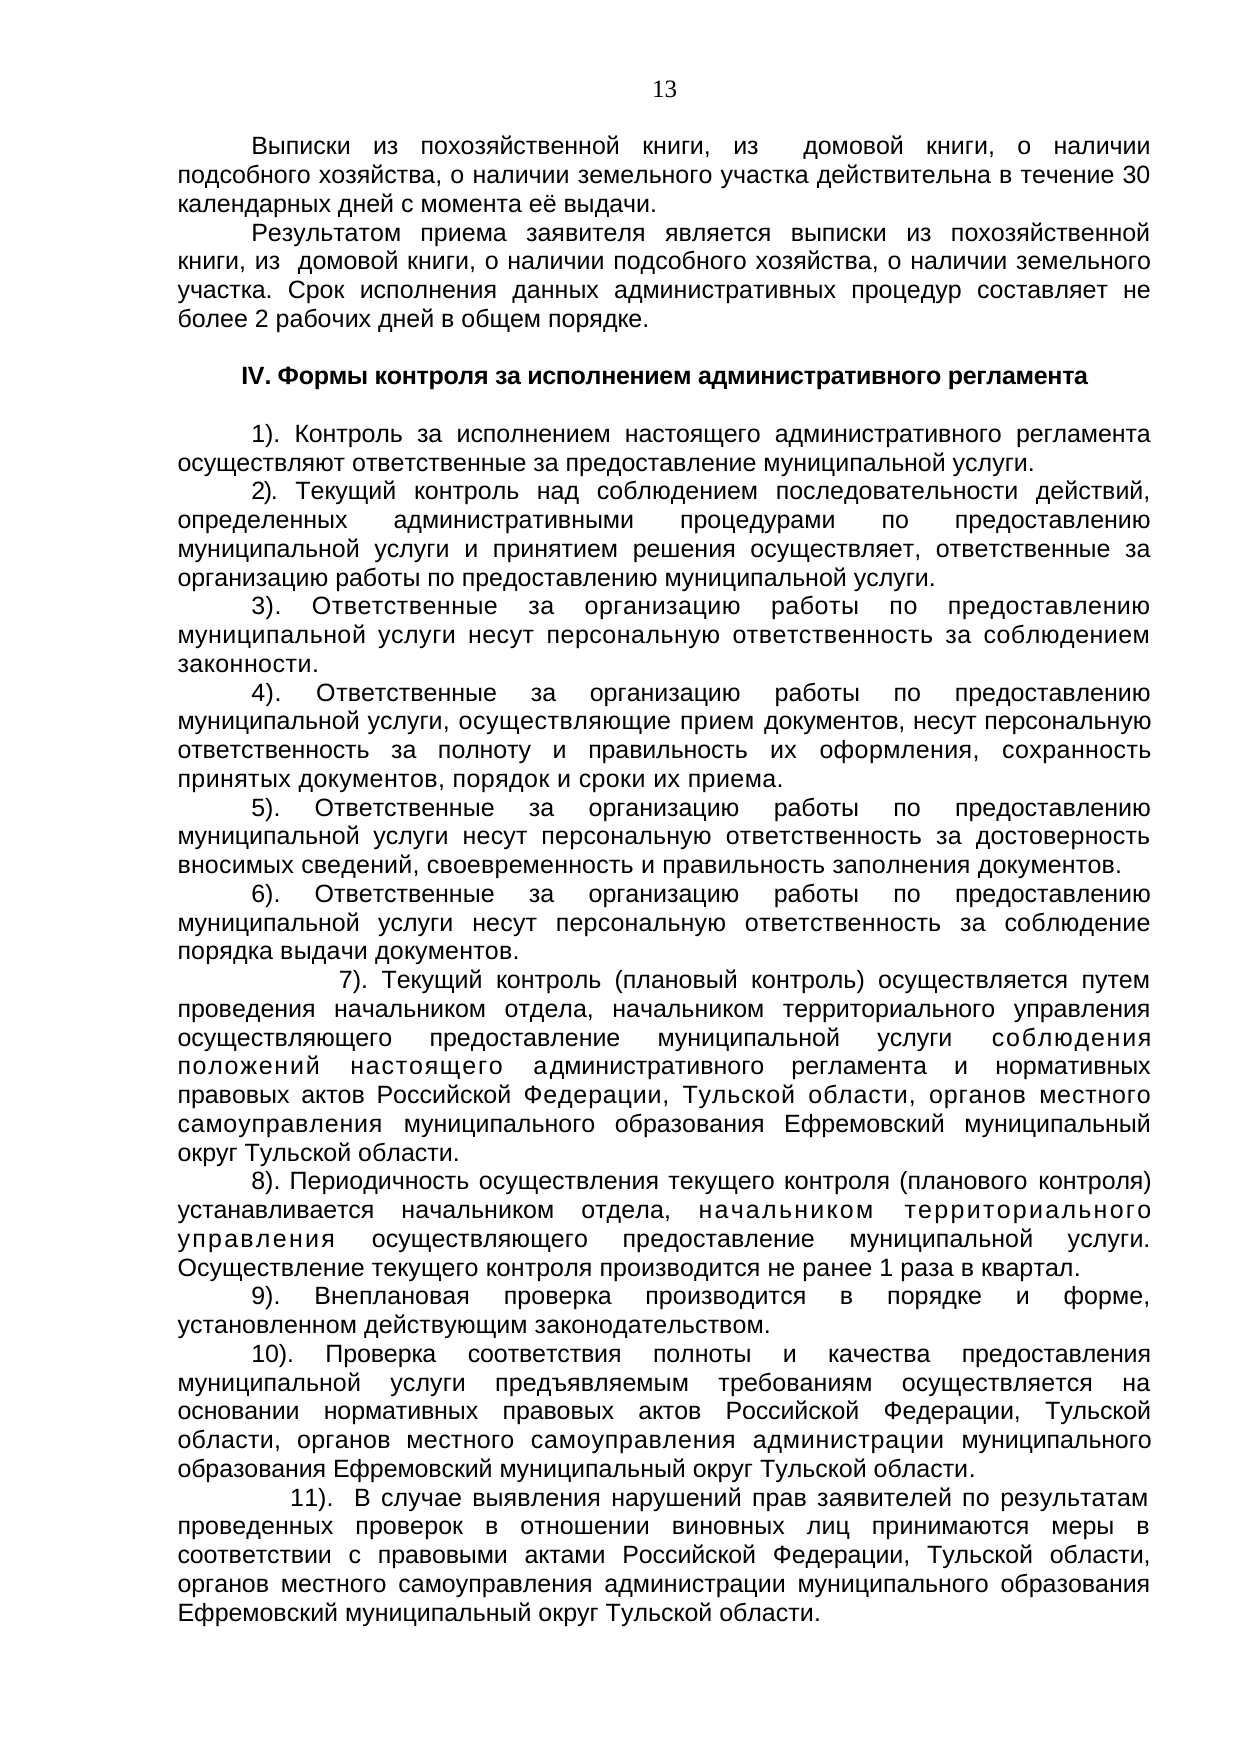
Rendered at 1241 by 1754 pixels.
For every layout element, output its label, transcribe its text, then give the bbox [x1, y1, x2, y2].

text 4). Ответственные за организацию работы по предоставлению муниципальной услуги, осуществляющие прием документов, несут персональную ответственность за полноту и правильность их оформления, сохранность принятых документов, порядок и сроки их приема. [177, 678, 1152, 793]
text 3). Ответственные за организацию работы по предоставлению муниципальной услуги несут персональную ответственность за соблюдением законности. [177, 591, 1152, 678]
text 9). Внеплановая проверка производится в порядке и форме, установленном действующим законодательством. [177, 1281, 1152, 1339]
text 1). Контроль за исполнением настоящего административного регламента осуществляют ответственные за предоставление муниципальной услуги. [177, 419, 1152, 476]
text Выписки из похозяйственной книги, из домовой книги, о наличии подсобного хозяйства, о наличии земельного участка действительна в течение 30 календарных дней с момента её выдачи. [177, 131, 1152, 218]
text IV. Формы контроля за исполнением административного регламента [177, 361, 1152, 390]
text 6). Ответственные за организацию работы по предоставлению муниципальной услуги несут персональную ответственность за соблюдение порядка выдачи документов. [177, 879, 1152, 965]
text Результатом приема заявителя является выписки из похозяйственной книги, из домовой книги, о наличии подсобного хозяйства, о наличии земельного участка. Срок исполнения данных административных процедур составляет не более 2 рабочих дней в общем порядке. [177, 218, 1152, 333]
text 8). Периодичность осуществления текущего контроля (планового контроля) устанавливается начальником отдела, начальником территориального управления осуществляющего предоставление муниципальной услуги. Осуществление текущего контроля производится не ранее 1 раза в квартал. [177, 1166, 1152, 1281]
text 5). Ответственные за организацию работы по предоставлению муниципальной услуги несут персональную ответственность за достоверность вносимых сведений, своевременность и правильность заполнения документов. [177, 793, 1152, 879]
text 2). Текущий контроль над соблюдением последовательности действий, определенных административными процедурами по предоставлению муниципальной услуги и принятием решения осуществляет, ответственные за организацию работы по предоставлению муниципальной услуги. [177, 476, 1152, 591]
text 7). Текущий контроль (плановый контроль) осуществляется путем проведения начальником отдела, начальником территориального управления осуществляющего предоставление муниципальной услуги соблюдения положений настоящего административного регламента и нормативных правовых актов Российской Федерации, Тульской области, органов местного самоуправления муниципального образования Ефремовский муниципальный округ Тульской области. [177, 965, 1152, 1166]
text 11). В случае выявления нарушений прав заявителей по результатам проведенных проверок в отношении виновных лиц принимаются меры в соответствии с правовыми актами Российской Федерации, Тульской области, органов местного самоуправления администрации муниципального образования Ефремовский муниципальный округ Тульской области. [177, 1483, 1152, 1626]
text 10). Проверка соответствия полноты и качества предоставления муниципальной услуги предъявляемым требованиям осуществляется на основании нормативных правовых актов Российской Федерации, Тульской области, органов местного самоуправления администрации муниципального образования Ефремовский муниципальный округ Тульской области. [177, 1339, 1152, 1483]
